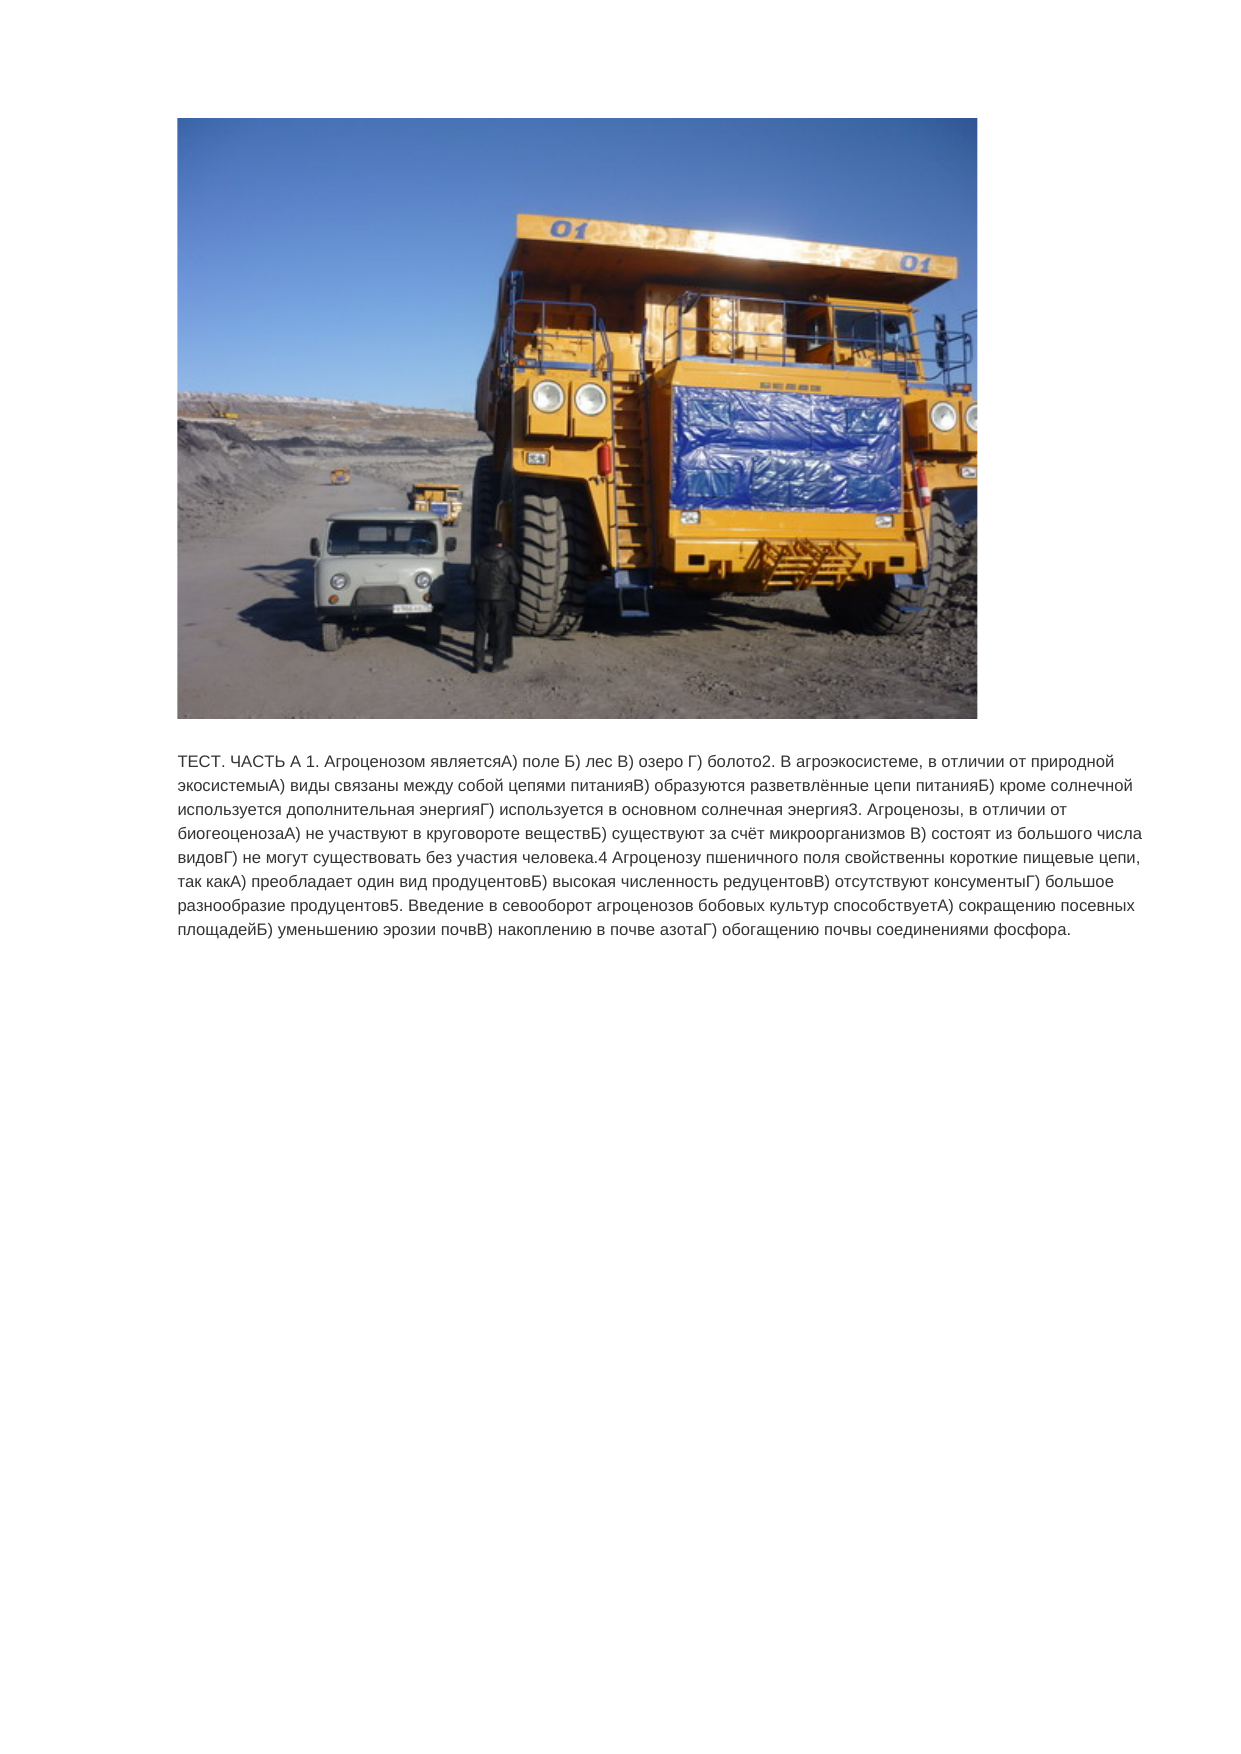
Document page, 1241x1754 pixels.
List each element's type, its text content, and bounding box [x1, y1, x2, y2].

picture [177, 118, 978, 719]
text ТЕСТ. ЧАСТЬ А 1. Агроценозом являетсяА) поле Б) лес В) озеро Г) болото2. В агроэкосистеме, в отличии от природной экосистемыА) виды связаны между собой цепями питанияВ) образуются разветвлённые цепи питанияБ) кроме солнечной используется дополнительная энергияГ) используется в основном солнечная энергия3. Агроценозы, в отличии от биогеоценозаА) не участвуют в круговороте веществБ) существуют за счёт микроорганизмов В) состоят из большого числа видовГ) не могут существовать без участия человека.4 Агроценозу пшеничного поля свойственны короткие пищевые цепи, так какА) преобладает один вид продуцентовБ) высокая численность редуцентовВ) отсутствуют консументыГ) большое разнообразие продуцентов5. Введение в севооборот агроценозов бобовых культур способствуетА) сокращению посевных площадейБ) уменьшению эрозии почвВ) накоплению в почве азотаГ) обогащению почвы соединениями фосфора. [177, 747, 1152, 938]
